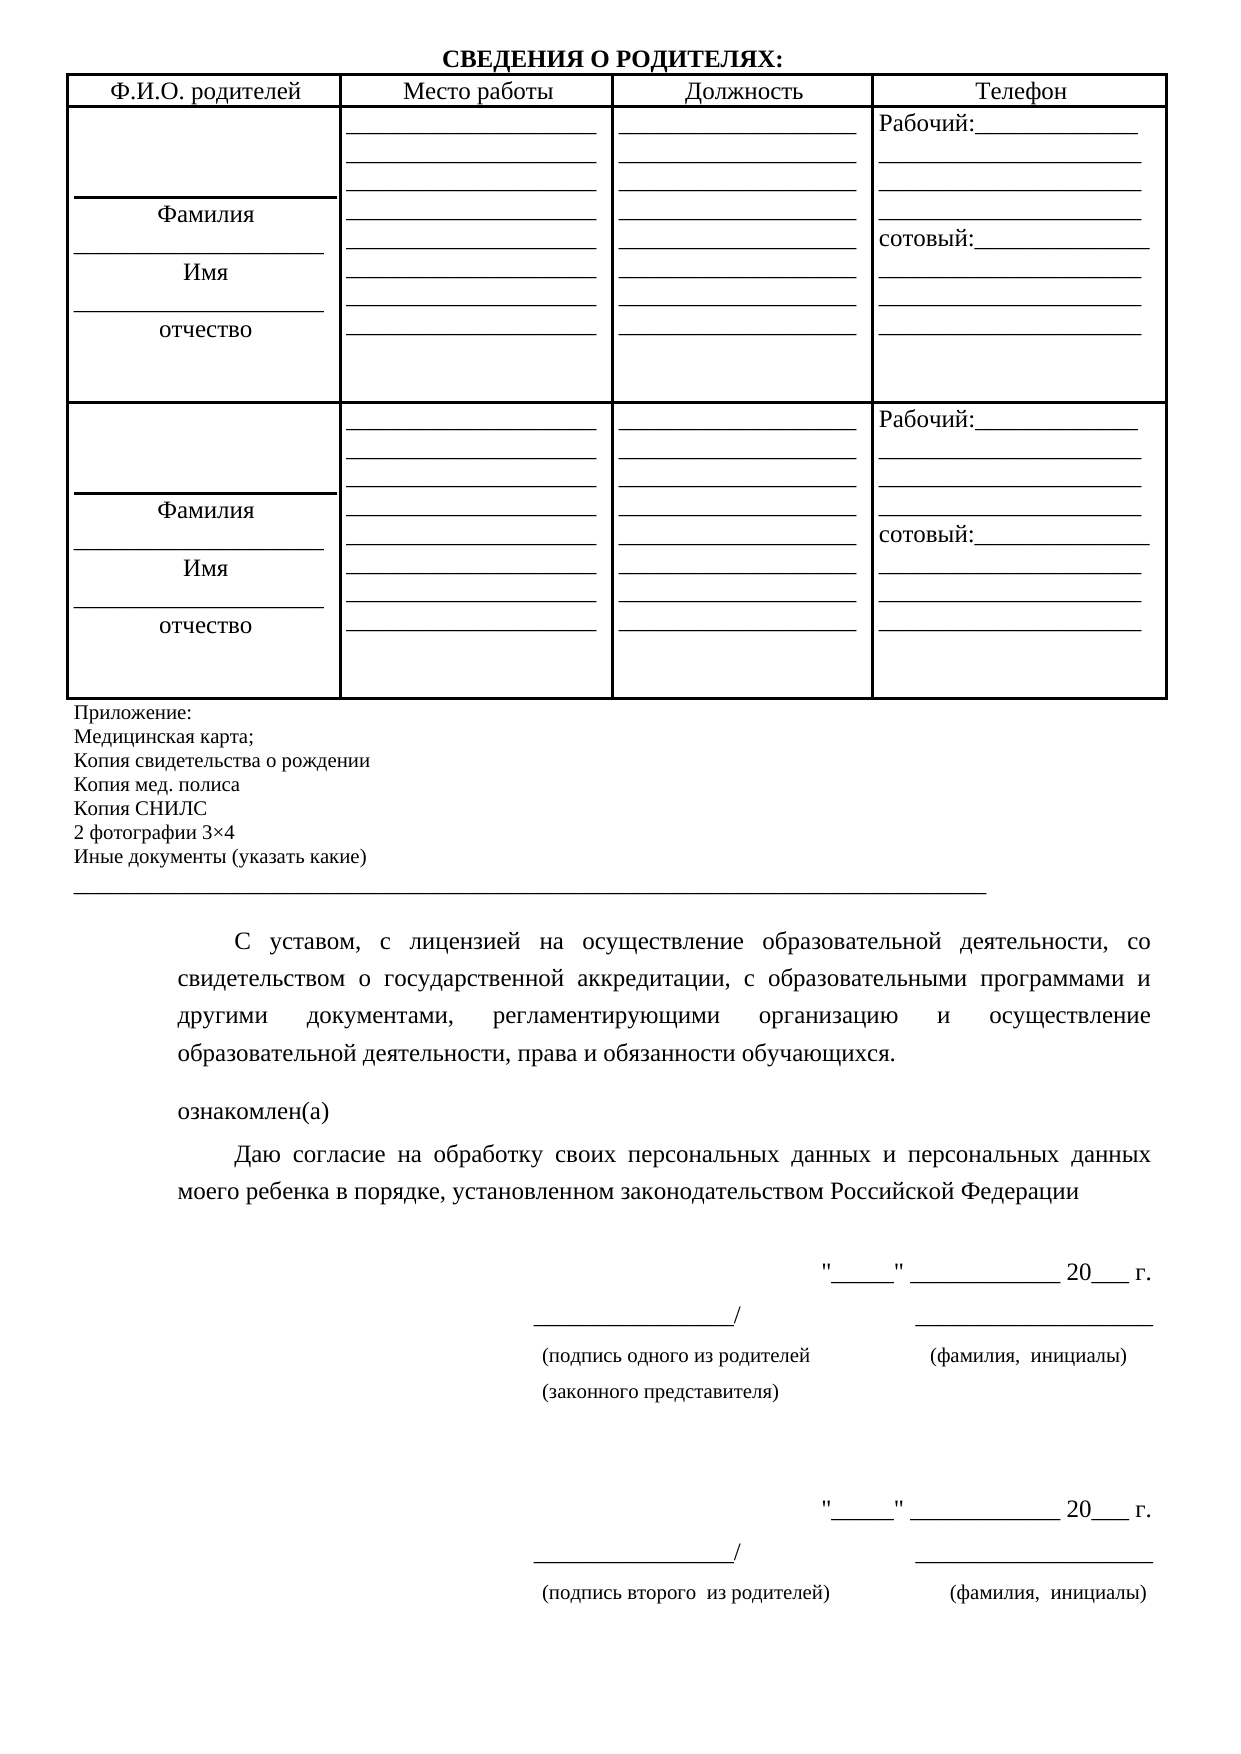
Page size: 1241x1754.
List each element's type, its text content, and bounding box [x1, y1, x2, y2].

table_header Ф.И.О. родителей [69, 76, 339, 105]
table_cell ___________________ ___________________ ___________________ ___________________ ___________________ ___________________ ___________________ ___________________ [614, 108, 871, 401]
text "_____" ____________ 20___ г. [177, 1494, 1152, 1523]
text ________________/ ___________________ [177, 1300, 1156, 1328]
text Приложение: [74, 700, 1152, 724]
text Копия СНИЛС [74, 796, 1152, 820]
table_header Должность [614, 76, 871, 105]
text (законного представителя) [177, 1379, 1156, 1403]
table_header Телефон [874, 76, 1165, 105]
table_cell Рабочий:_____________ _____________________ _____________________ _____________________ сотовый:______________ _____________________ _____________________ _____________________ [874, 404, 1165, 697]
text "_____" ____________ 20___ г. [177, 1257, 1152, 1285]
table_cell ____________________ ____________________ ____________________ ____________________ ____________________ ____________________ ____________________ ____________________ [342, 108, 611, 401]
text Даю согласие на обработку своих персональных данных и персональных данных моего ребенка в порядке, установленном законодательством Российской Федерации [177, 1139, 1152, 1205]
text (подпись одного из родителей (фамилия, инициалы) [177, 1343, 1156, 1367]
text СВЕДЕНИЯ О РОДИТЕЛЯХ: [74, 44, 1152, 73]
table_cell Фамилия ____________________ Имя ____________________ отчество [69, 404, 339, 697]
text Копия мед. полиса [74, 772, 1152, 796]
text Иные документы (указать какие) [74, 844, 1167, 868]
text Копия свидетельства о рождении [74, 748, 1152, 772]
text ________________/ ___________________ [177, 1537, 1156, 1566]
table_cell Фамилия ____________________ Имя ____________________ отчество [69, 108, 339, 401]
text (подпись второго из родителей) (фамилия, инициалы) [177, 1580, 1156, 1604]
table_cell Рабочий:_____________ _____________________ _____________________ _____________________ сотовый:______________ _____________________ _____________________ _____________________ [874, 108, 1165, 401]
text ознакомлен(а) [177, 1096, 1156, 1124]
text _________________________________________________________________________ [74, 868, 1167, 897]
table_cell ____________________ ____________________ ____________________ ____________________ ____________________ ____________________ ____________________ ____________________ [342, 404, 611, 697]
text Медицинская карта; [74, 724, 1152, 748]
table_cell ___________________ ___________________ ___________________ ___________________ ___________________ ___________________ ___________________ ___________________ [614, 404, 871, 697]
table_header Место работы [342, 76, 611, 105]
list 2 фотографии 3×4 [74, 820, 1152, 844]
text С уставом, с лицензией на осуществление образовательной деятельности, со свидетельством о государственной аккредитации, с образовательными программами и другими документами, регламентирующими организацию и осуществление образовательной деятельности, права и обязанности обучающихся. [177, 926, 1152, 1066]
